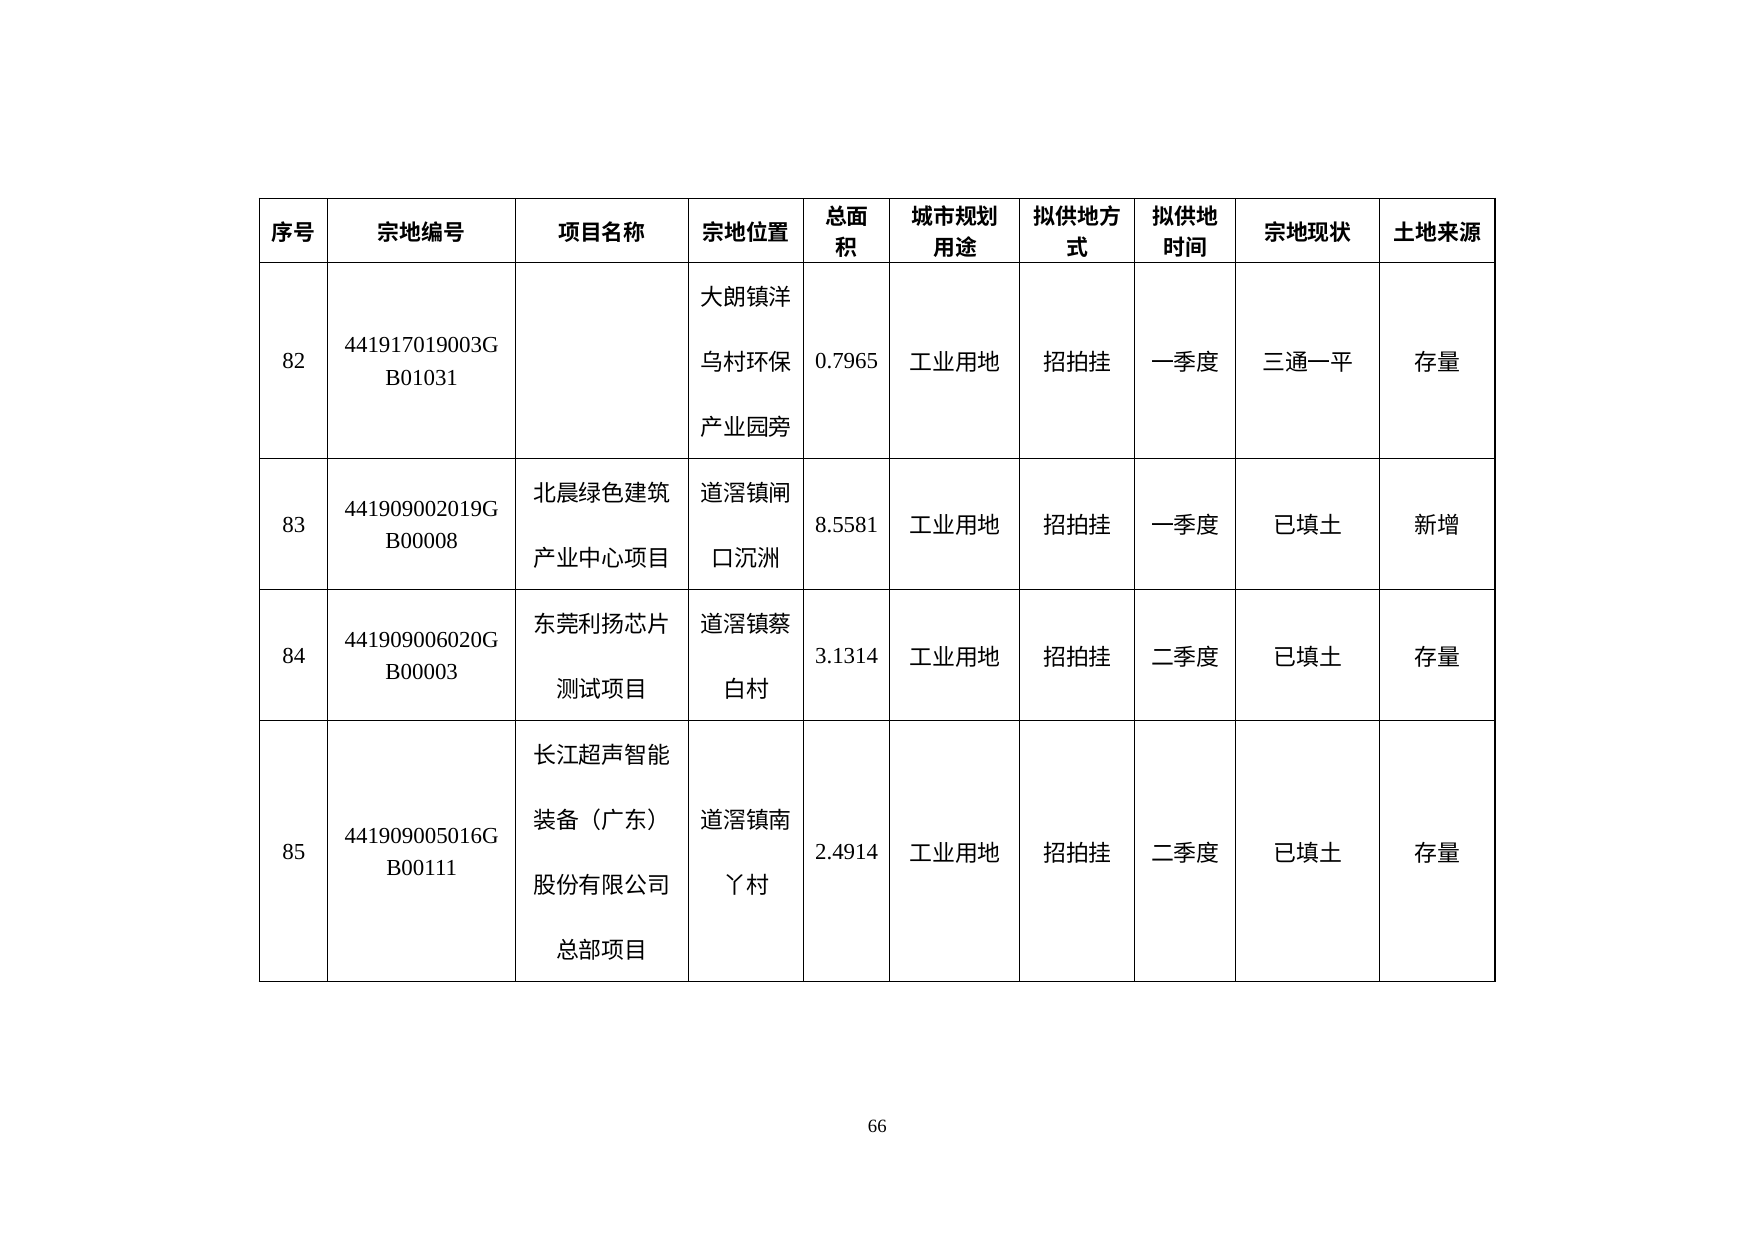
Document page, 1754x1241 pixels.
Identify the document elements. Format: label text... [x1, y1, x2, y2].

table_cell 存量 [1380, 721, 1494, 981]
table_cell 道滘镇闸口沉洲 [689, 459, 803, 589]
table_header 总面积 [804, 199, 889, 262]
table_cell 8.5581 [804, 459, 889, 589]
table_header 拟供地方式 [1020, 199, 1134, 262]
table_cell 0.7965 [804, 263, 889, 458]
table_cell 三通一平 [1236, 263, 1379, 458]
table_cell 82 [260, 263, 327, 458]
table_cell 工业用地 [890, 459, 1019, 589]
table_cell 2.4914 [804, 721, 889, 981]
table_cell 道滘镇蔡白村 [689, 590, 803, 720]
table_cell 已填土 [1236, 459, 1379, 589]
table_cell 存量 [1380, 590, 1494, 720]
table_cell 北晨绿色建筑产业中心项目 [516, 459, 688, 589]
table_cell 84 [260, 590, 327, 720]
table_cell 441909005016GB00111 [328, 721, 515, 981]
table_cell 一季度 [1135, 263, 1235, 458]
table_cell 83 [260, 459, 327, 589]
table_cell 二季度 [1135, 721, 1235, 981]
table_cell 441909002019GB00008 [328, 459, 515, 589]
table_header 城市规划用途 [890, 199, 1019, 262]
table_cell 工业用地 [890, 590, 1019, 720]
table_cell 一季度 [1135, 459, 1235, 589]
table_cell 招拍挂 [1020, 459, 1134, 589]
table_header 项目名称 [516, 199, 688, 262]
table_cell 3.1314 [804, 590, 889, 720]
table_cell 道滘镇南丫村 [689, 721, 803, 981]
table_cell 招拍挂 [1020, 590, 1134, 720]
table_header 拟供地时间 [1135, 199, 1235, 262]
table_cell [516, 263, 688, 458]
table_cell 已填土 [1236, 590, 1379, 720]
table_cell 招拍挂 [1020, 263, 1134, 458]
table_cell 85 [260, 721, 327, 981]
table_cell 存量 [1380, 263, 1494, 458]
table_header 宗地位置 [689, 199, 803, 262]
table_header 土地来源 [1380, 199, 1494, 262]
table_header 宗地编号 [328, 199, 515, 262]
table_cell 二季度 [1135, 590, 1235, 720]
table_cell 新增 [1380, 459, 1494, 589]
table_header 序号 [260, 199, 327, 262]
table_cell 441917019003GB01031 [328, 263, 515, 458]
table_cell 已填土 [1236, 721, 1379, 981]
table_cell 东莞利扬芯片测试项目 [516, 590, 688, 720]
table_cell 工业用地 [890, 263, 1019, 458]
table_cell 招拍挂 [1020, 721, 1134, 981]
table_header 宗地现状 [1236, 199, 1379, 262]
table_cell 长江超声智能装备（广东）股份有限公司总部项目 [516, 721, 688, 981]
table_cell 大朗镇洋乌村环保产业园旁 [689, 263, 803, 458]
table_cell 工业用地 [890, 721, 1019, 981]
table_cell 441909006020GB00003 [328, 590, 515, 720]
